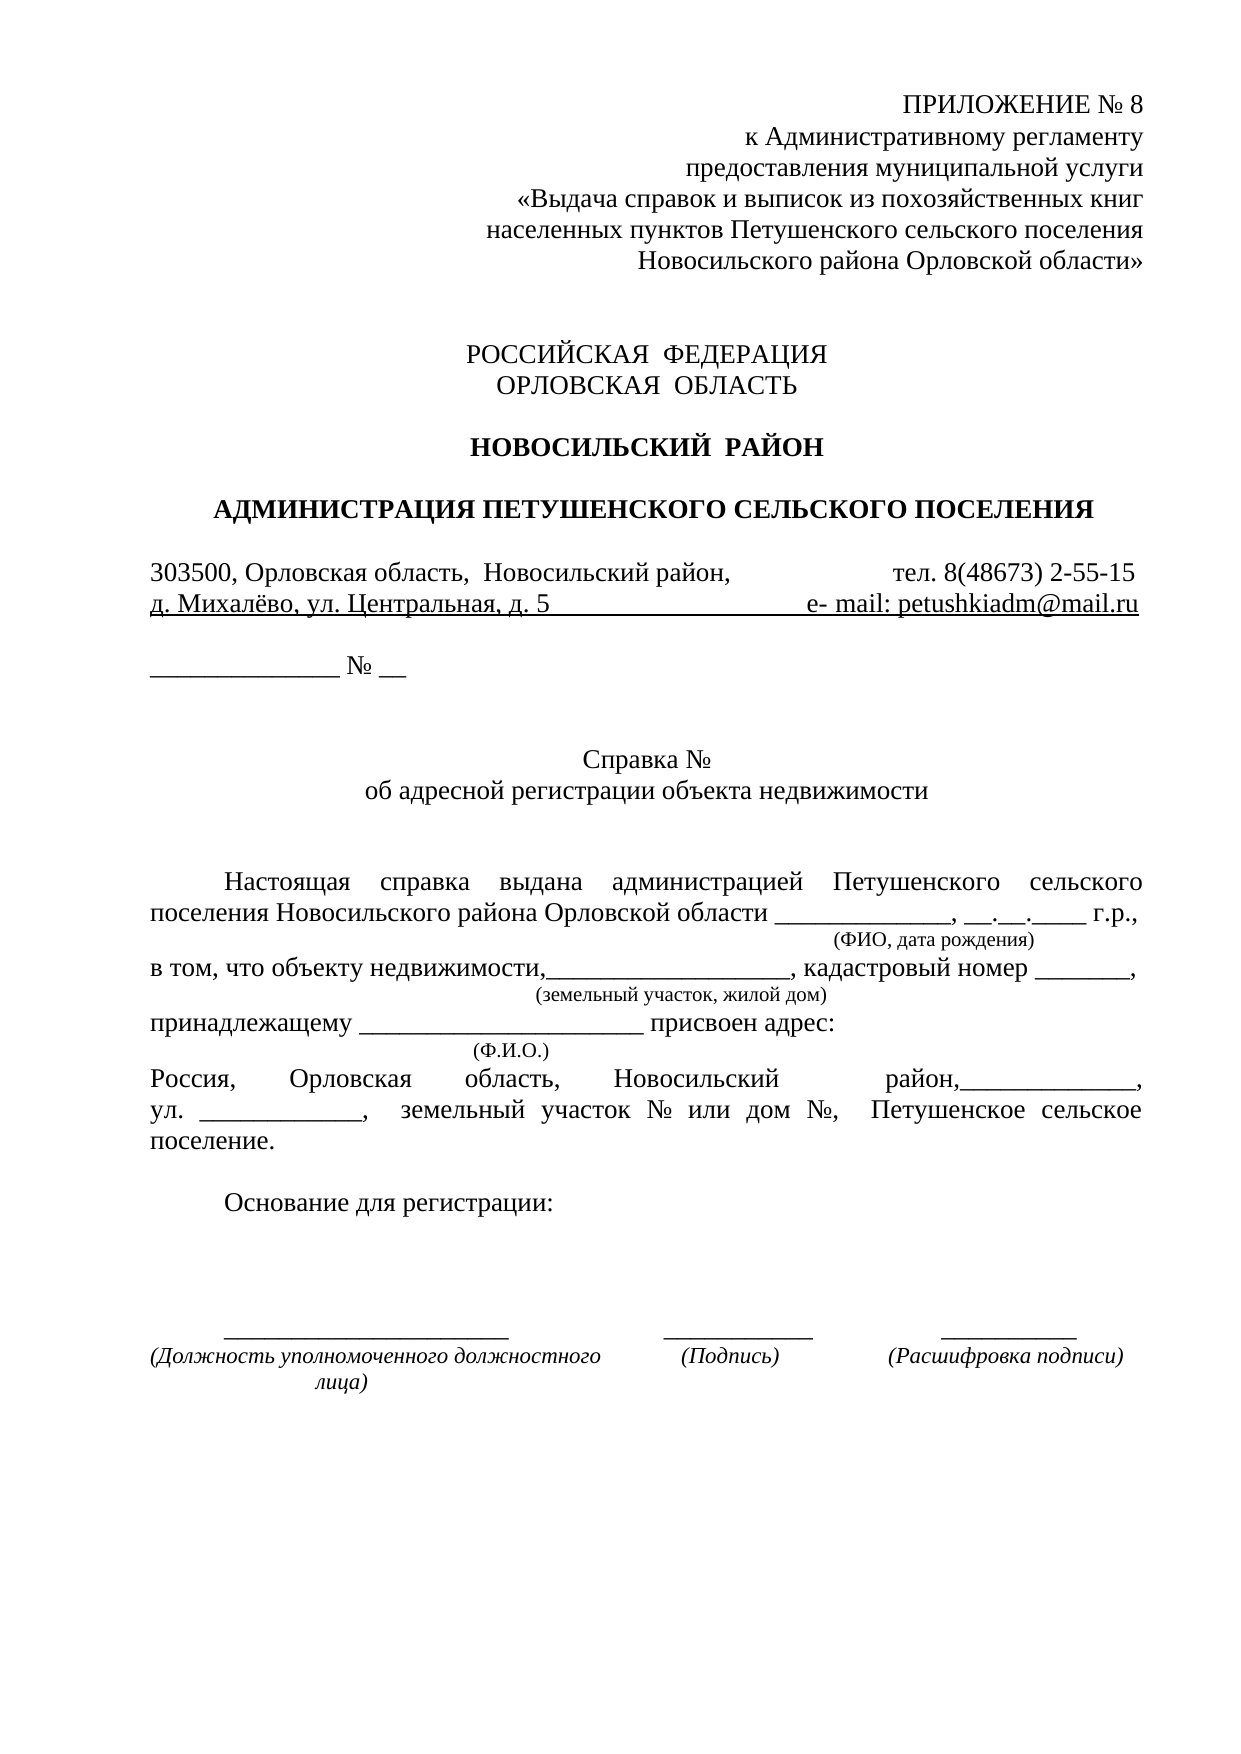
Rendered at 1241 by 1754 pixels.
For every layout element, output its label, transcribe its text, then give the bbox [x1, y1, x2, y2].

text Россия, Орловская область, Новосильский район,_____________, ул. ____________, земельный участок № или дом №, Петушенское сельское поселение. [150, 1062, 1144, 1155]
text (земельный участок, жилой дом) [150, 982, 1144, 1006]
text НОВОСИЛЬСКИЙ РАЙОН [150, 431, 1144, 462]
text Основание для регистрации: [150, 1186, 1144, 1217]
text в том, что объекту недвижимости,__________________, кадастровый номер _______, [150, 951, 1144, 982]
text д. Михалёво, ул. Центральная, д. 5 е- mail: petushkiadm@mail.ru [150, 587, 1144, 618]
text АДМИНИСТРАЦИЯ ПЕТУШЕНСКОГО СЕЛЬСКОГО ПОСЕЛЕНИЯ [150, 493, 1144, 525]
text к Административному регламенту [150, 120, 1144, 151]
text 303500, Орловская область, Новосильский район, тел. 8(48673) 2-55-15 [150, 556, 1144, 587]
text РОССИЙСКАЯ ФЕДЕРАЦИЯ [150, 338, 1144, 369]
text (ФИО, дата рождения) [150, 927, 1144, 951]
text ПРИЛОЖЕНИЕ № 8 [150, 89, 1144, 120]
text Новосильского района Орловской области» [150, 244, 1144, 276]
text предоставления муниципальной услуги [150, 151, 1144, 182]
text «Выдача справок и выписок из похозяйственных книг [150, 182, 1144, 213]
text ______________ № __ [150, 649, 1144, 680]
text _____________________ ___________ __________ [150, 1311, 1144, 1342]
text лица) [150, 1368, 1144, 1395]
text Настоящая справка выдана администрацией Петушенского сельского поселения Новосильского района Орловской области _____________, __.__.____ г.р., [150, 865, 1144, 927]
text (Ф.И.О.) [150, 1038, 1144, 1062]
text (Должность уполномоченного должностного (Подпись) (Расшифровка подписи) [150, 1342, 1144, 1368]
text об адресной регистрации объекта недвижимости [150, 774, 1144, 805]
text принадлежащему _____________________ присвоен адрес: [150, 1006, 1144, 1038]
text ОРЛОВСКАЯ ОБЛАСТЬ [150, 369, 1144, 400]
text населенных пунктов Петушенского сельского поселения [150, 213, 1144, 244]
text Справка № [150, 743, 1144, 774]
